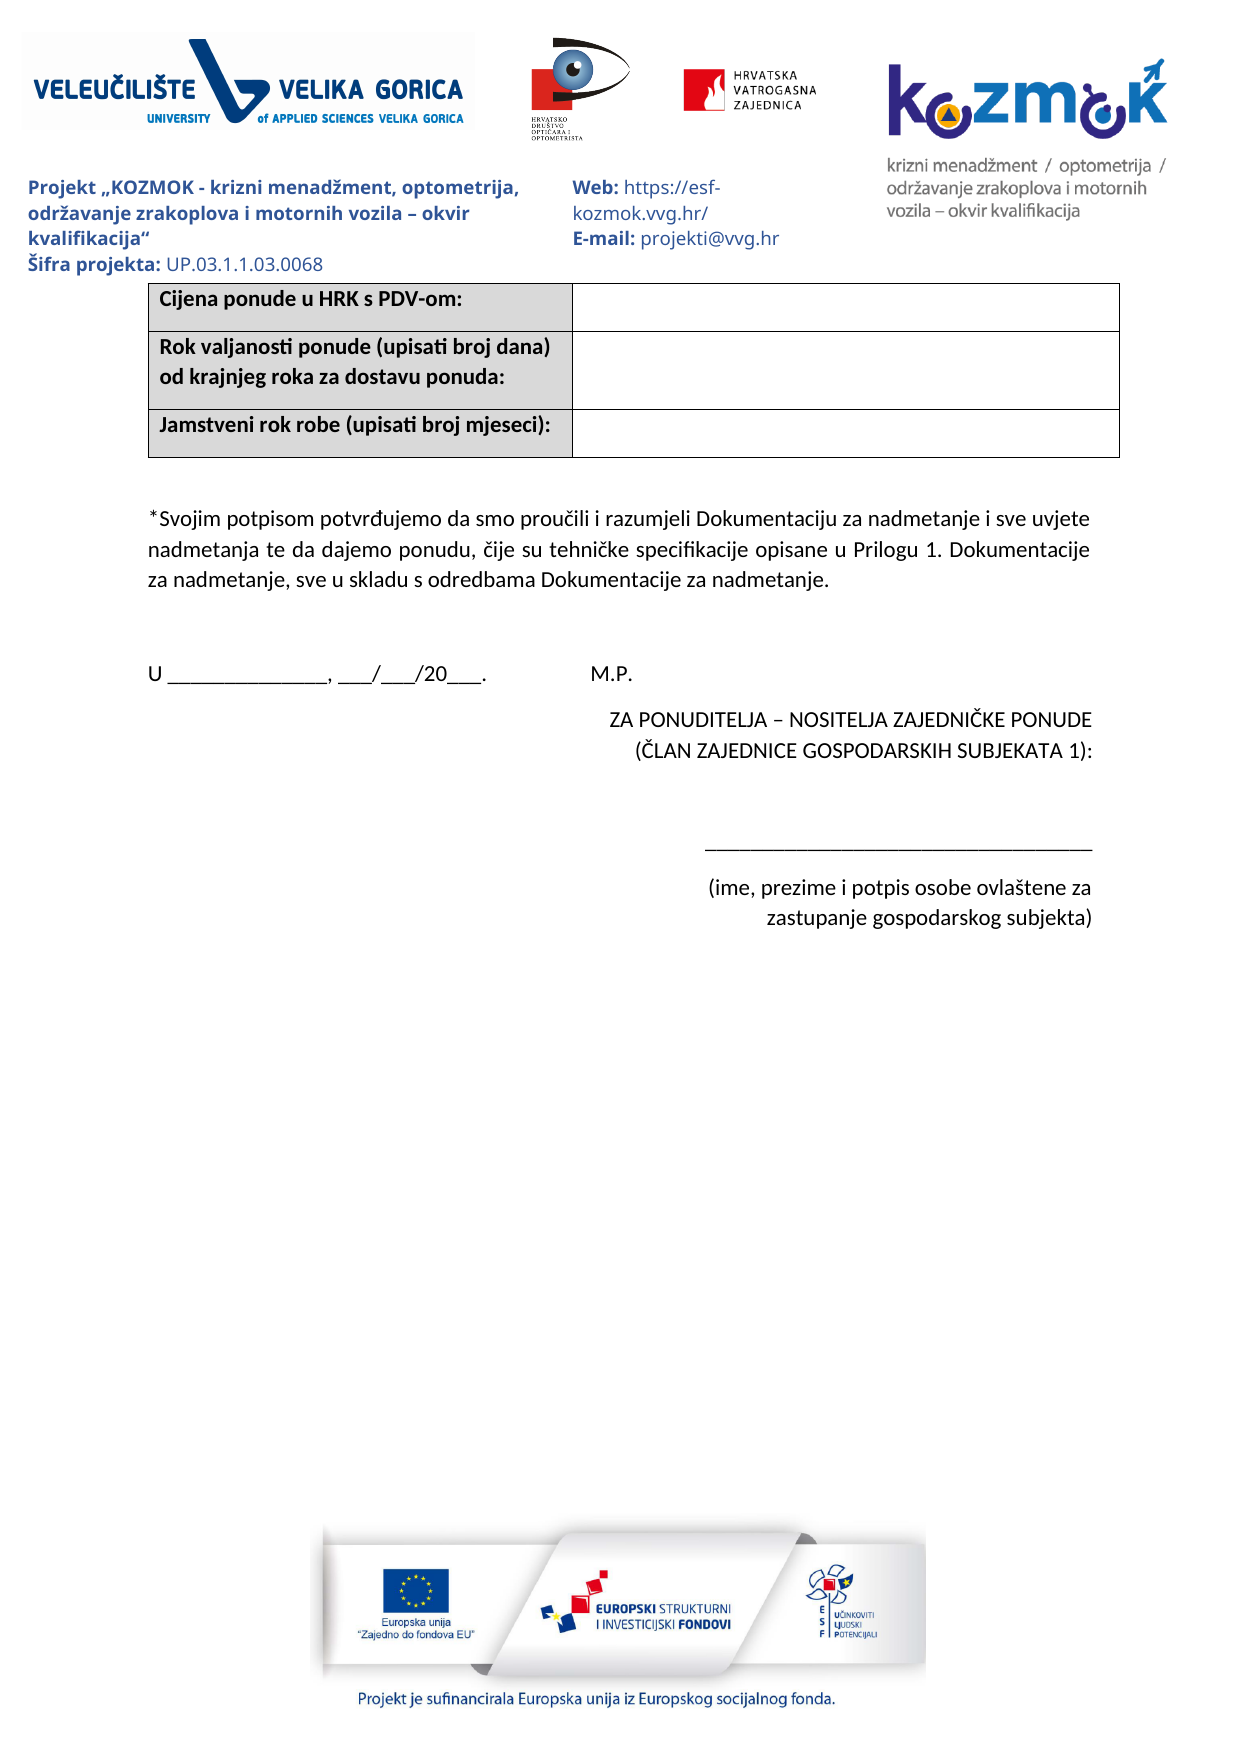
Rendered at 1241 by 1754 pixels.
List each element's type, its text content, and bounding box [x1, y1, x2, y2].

picture [521, 27, 637, 150]
text (ime, prezime i potpis osobe ovlaštene za zastupanje gospodarskog subjekta) [148, 873, 1093, 932]
text ZA PONUDITELJA – NOSITELJA ZAJEDNIČKE PONUDE [148, 706, 1093, 734]
text U ______________, ___/___/20___. M.P. [148, 659, 1093, 687]
picture [310, 1513, 931, 1719]
table_cell [573, 332, 1119, 409]
table_cell [573, 410, 1119, 457]
table_cell [573, 284, 1119, 331]
table_cell Cijena ponude u HRK s PDV-om: [149, 284, 572, 331]
text __________________________________ [148, 796, 1093, 854]
picture [21, 32, 476, 130]
picture [873, 49, 1186, 225]
table_cell Jamstveni rok robe (upisati broj mjeseci): [149, 410, 572, 457]
text *Svojim potpisom potvrđujemo da smo proučili i razumjeli Dokumentaciju za nadmetanje i sve uvjete nadmetanja te da dajemo ponudu, čije su tehničke specifikacije opisane u Prilogu 1. Dokumentacije za nadmetanje, sve u skladu s odredbama Dokumentacije za nadmetanje. [148, 504, 1093, 593]
picture [673, 61, 820, 118]
table_cell Rok valjanosti ponude (upisati broj dana) od krajnjeg roka za dostavu ponuda: [149, 332, 572, 409]
text (ČLAN ZAJEDNICE GOSPODARSKIH SUBJEKATA 1): [148, 736, 1093, 764]
